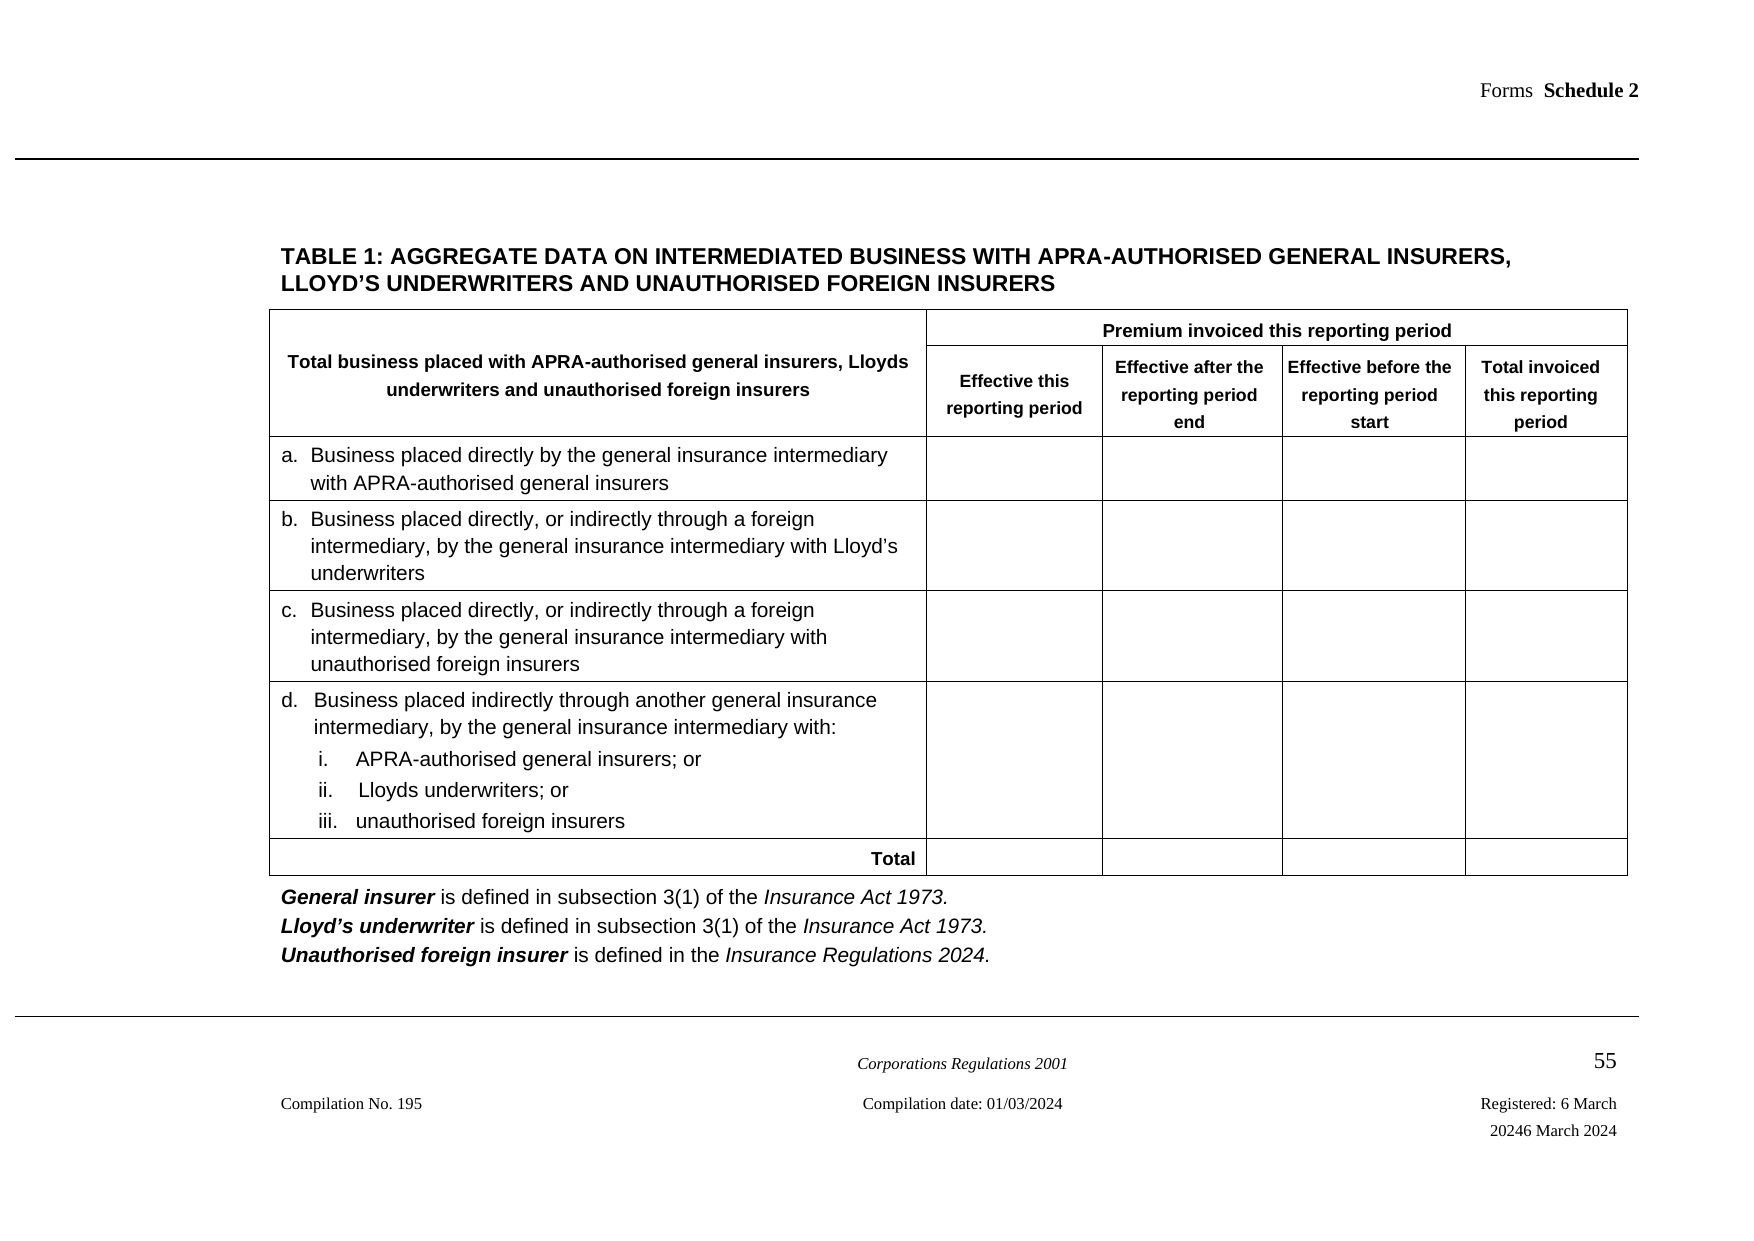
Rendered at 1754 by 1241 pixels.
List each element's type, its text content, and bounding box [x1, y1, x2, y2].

table_cell Total invoiced this reporting period [1466, 346, 1627, 436]
table_cell [1466, 437, 1627, 499]
table_header Premium invoiced this reporting period [927, 310, 1627, 345]
table_cell Business placed directly, or indirectly through a foreign intermediary, by the general insurance intermediary with Lloyd’s underwriters [270, 501, 926, 590]
table_cell [927, 682, 1102, 838]
table_cell Effective this reporting period [927, 346, 1102, 436]
text TABLE 1: Aggregate data on intermediated business with APRA-authorised general insurers, Lloyd’s underwriters and unauthorised foreign insurers [281, 242, 1657, 296]
table_cell [1103, 437, 1282, 499]
table_cell [1103, 839, 1282, 874]
table_cell Business placed indirectly through another general insurance intermediary, by the general insurance intermediary with: APRA-authorised general insurers; or Lloyds underwriters; or unauthorised foreign insurers [270, 682, 926, 838]
table_cell [927, 591, 1102, 681]
table_cell [1283, 839, 1465, 874]
table_cell [1466, 682, 1627, 838]
table_cell Effective after the reporting period end [1103, 346, 1282, 436]
table_cell [1283, 501, 1465, 590]
text Lloyd’s underwriter is defined in subsection 3(1) of the Insurance Act 1973. [281, 911, 1639, 938]
table_cell [927, 501, 1102, 590]
table_cell [1466, 501, 1627, 590]
table_cell [927, 437, 1102, 499]
table_cell [1466, 839, 1627, 874]
table_cell [1283, 682, 1465, 838]
table_cell Effective before the reporting period start [1283, 346, 1465, 436]
table_cell [1283, 591, 1465, 681]
table_cell Business placed directly by the general insurance intermediary with APRA-authorised general insurers [270, 437, 926, 499]
table_cell [1103, 501, 1282, 590]
text General insurer is defined in subsection 3(1) of the Insurance Act 1973. [281, 882, 1639, 909]
table_cell [927, 839, 1102, 874]
table_cell Total [270, 839, 926, 874]
table_cell [1103, 682, 1282, 838]
table_cell [1103, 591, 1282, 681]
table_cell Business placed directly, or indirectly through a foreign intermediary, by the general insurance intermediary with unauthorised foreign insurers [270, 591, 926, 681]
table_header Total business placed with APRA-authorised general insurers, Lloyds underwriters and unauthorised foreign insurers [270, 310, 926, 436]
text Unauthorised foreign insurer is defined in the Insurance Regulations 2024. [281, 940, 1639, 967]
table_cell [1283, 437, 1465, 499]
table_cell [1466, 591, 1627, 681]
